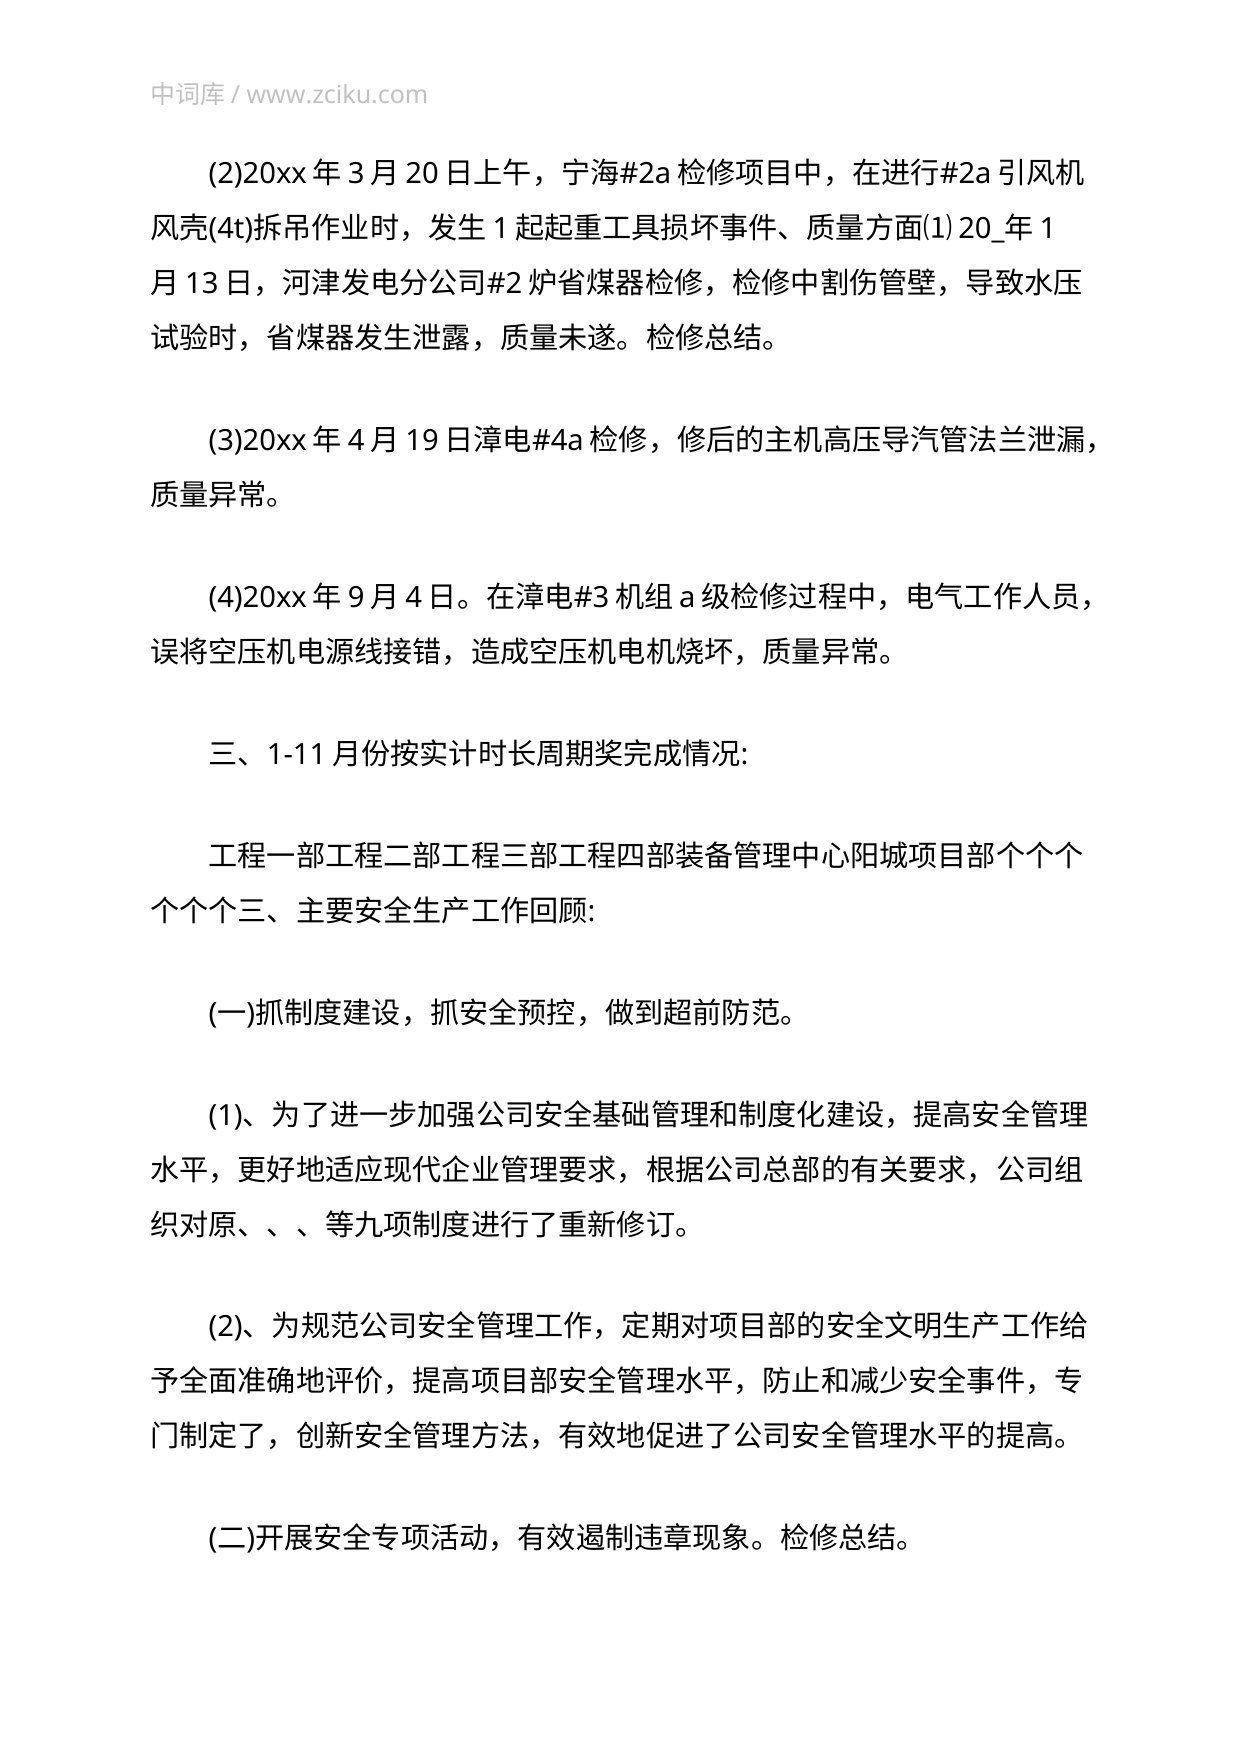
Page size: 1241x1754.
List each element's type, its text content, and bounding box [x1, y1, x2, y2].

text (二)开展安全专项活动，有效遏制违章现象。检修总结。 [150, 1514, 1090, 1557]
text (4)20xx年9月4日。在漳电#3机组a级检修过程中，电气工作人员，误将空压机电源线接错，造成空压机电机烧坏，质量异常。 [150, 573, 1090, 671]
text (3)20xx年4月19日漳电#4a检修，修后的主机高压导汽管法兰泄漏，质量异常。 [150, 417, 1090, 514]
text 工程一部工程二部工程三部工程四部装备管理中心阳城项目部个个个个个个三、主要安全生产工作回顾: [150, 832, 1090, 929]
text (2)20xx年3月20日上午，宁海#2a检修项目中，在进行#2a引风机风壳(4t)拆吊作业时，发生1起起重工具损坏事件、质量方面⑴20_年1月13日，河津发电分公司#2炉省煤器检修，检修中割伤管壁，导致水压试验时，省煤器发生泄露，质量未遂。检修总结。 [150, 150, 1090, 357]
text (2)、为规范公司安全管理工作，定期对项目部的安全文明生产工作给予全面准确地评价，提高项目部安全管理水平，防止和减少安全事件，专门制定了，创新安全管理方法，有效地促进了公司安全管理水平的提高。 [150, 1303, 1090, 1455]
text (1)、为了进一步加强公司安全基础管理和制度化建设，提高安全管理水平，更好地适应现代企业管理要求，根据公司总部的有关要求，公司组织对原、、、等九项制度进行了重新修订。 [150, 1091, 1090, 1243]
text 三、1-11月份按实计时长周期奖完成情况: [150, 730, 1090, 773]
text (一)抓制度建设，抓安全预控，做到超前防范。 [150, 989, 1090, 1032]
